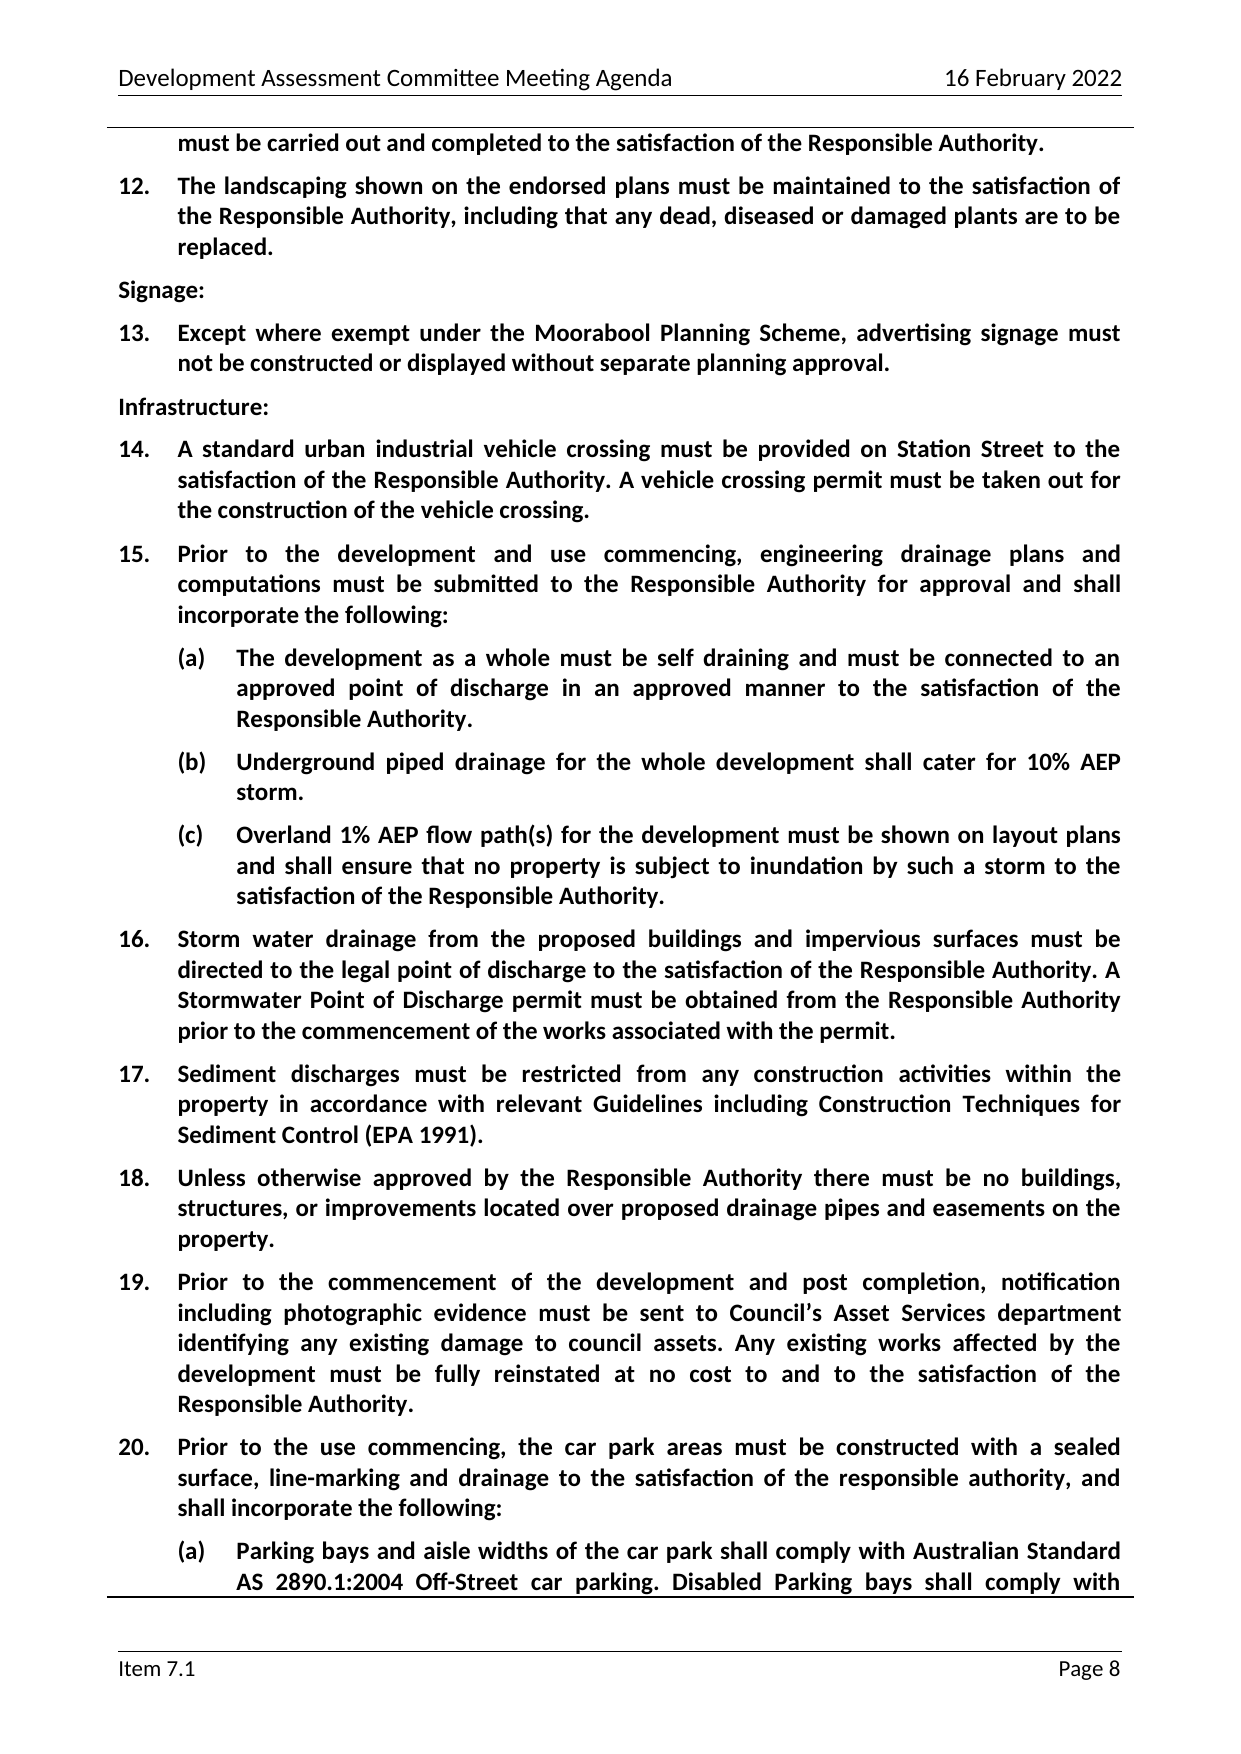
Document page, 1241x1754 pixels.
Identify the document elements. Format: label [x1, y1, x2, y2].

table_header [107, 128, 1133, 1596]
